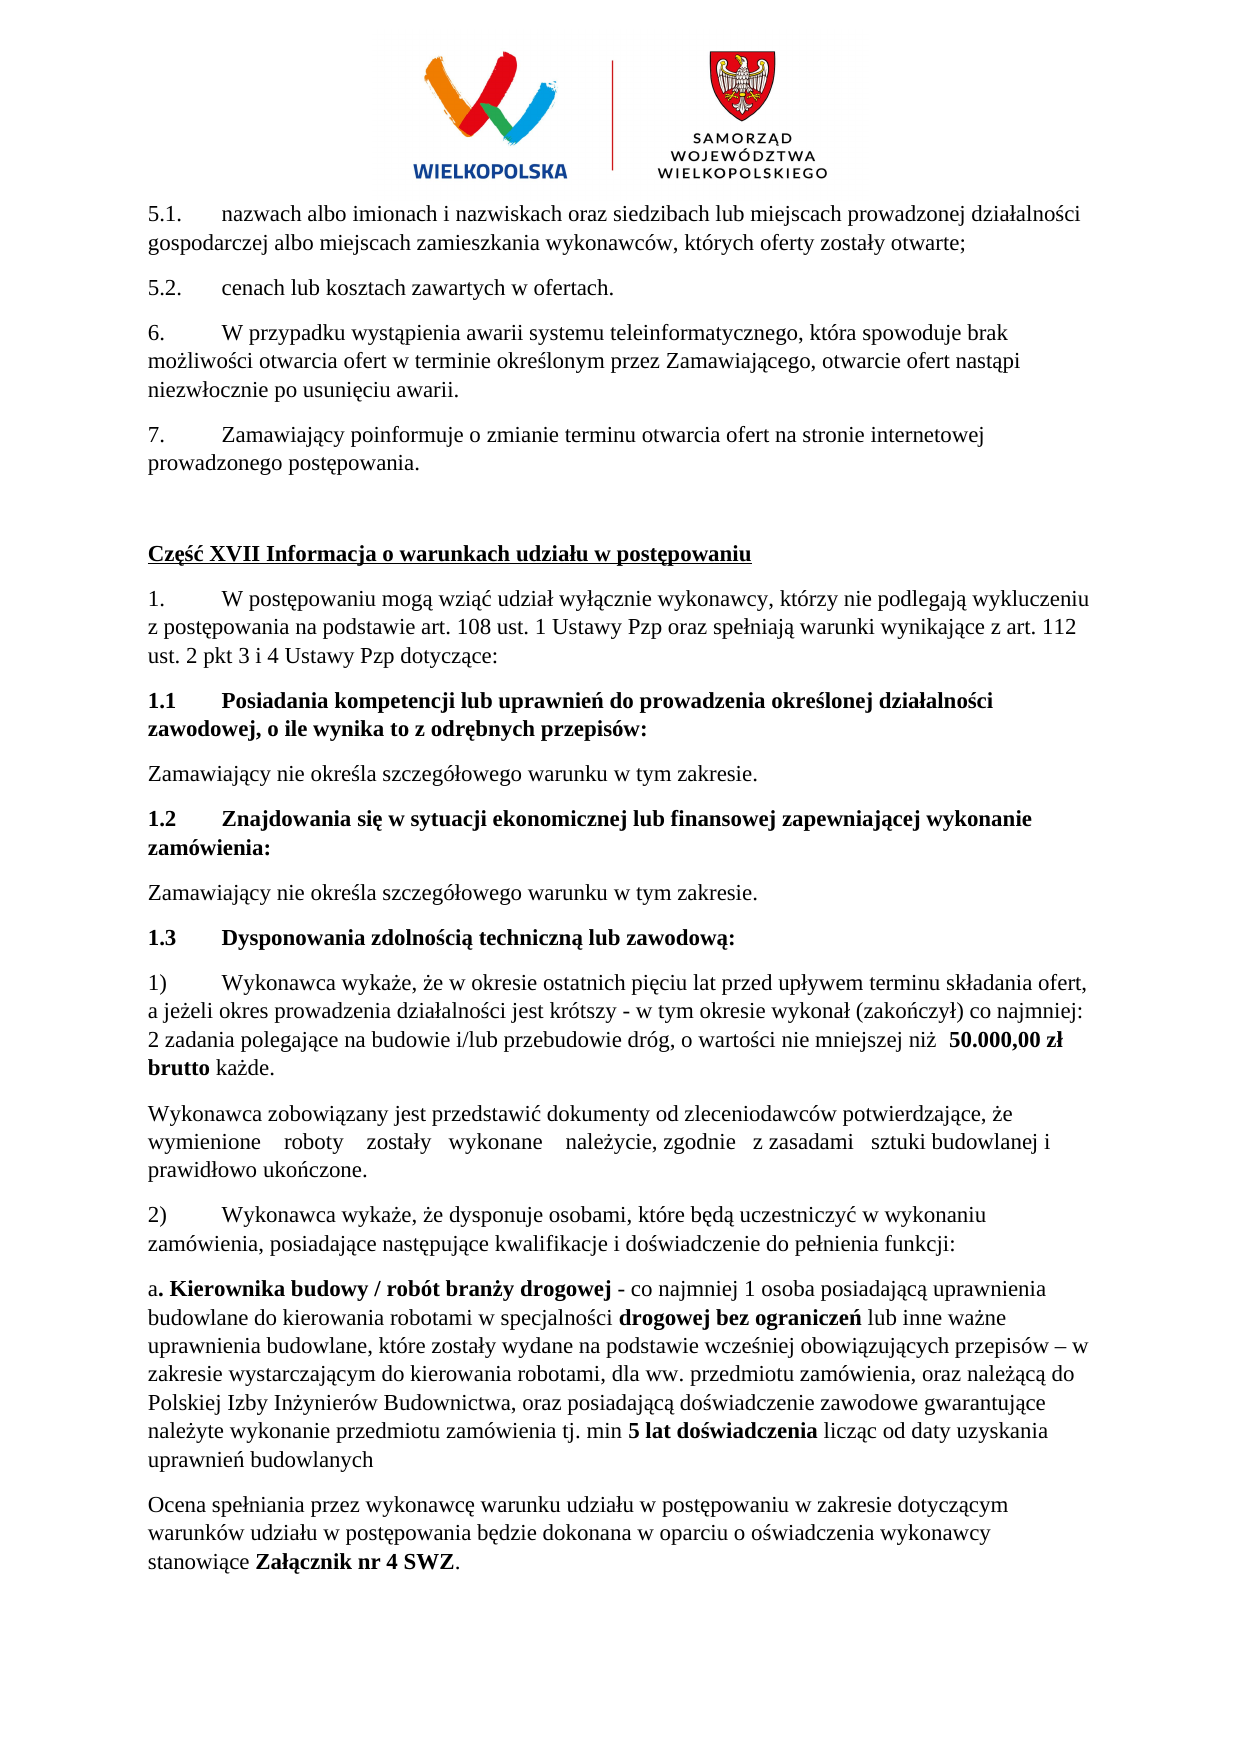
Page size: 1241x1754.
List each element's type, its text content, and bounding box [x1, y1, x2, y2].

text Wykonawca zobowiązany jest przedstawić dokumenty od zleceniodawców potwierdzające, że wymienione roboty zostały wykonane należycie, zgodnie z zasadami sztuki budowlanej i prawidłowo ukończone. [148, 1099, 1093, 1183]
text Zamawiający nie określa szczegółowego warunku w tym zakresie. [148, 760, 1093, 787]
text 1.2 Znajdowania się w sytuacji ekonomicznej lub finansowej zapewniającej wykonanie zamówienia: [148, 805, 1093, 860]
text Ocena spełniania przez wykonawcę warunku udziału w postępowaniu w zakresie dotyczącym warunków udziału w postępowania będzie dokonana w oparciu o oświadczenia wykonawcy stanowiące Załącznik nr 4 SWZ. [148, 1491, 1093, 1574]
text 6. W przypadku wystąpienia awarii systemu teleinformatycznego, która spowoduje brak możliwości otwarcia ofert w terminie określonym przez Zamawiającego, otwarcie ofert nastąpi niezwłocznie po usunięciu awarii. [148, 319, 1093, 402]
text 5.1. nazwach albo imionach i nazwiskach oraz siedzibach lub miejscach prowadzonej działalności gospodarczej albo miejscach zamieszkania wykonawców, których oferty zostały otwarte; [148, 200, 1093, 255]
text 5.2. cenach lub kosztach zawartych w ofertach. [148, 274, 1093, 300]
text a. Kierownika budowy / robót branży drogowej - co najmniej 1 osoba posiadającą uprawnienia budowlane do kierowania robotami w specjalności drogowej bez ograniczeń lub inne ważne uprawnienia budowlane, które zostały wydane na podstawie wcześniej obowiązujących przepisów – w zakresie wystarczającym do kierowania robotami, dla ww. przedmiotu zamówienia, oraz należącą do Polskiej Izby Inżynierów Budownictwa, oraz posiadającą doświadczenie zawodowe gwarantujące należyte wykonanie przedmiotu zamówienia tj. min 5 lat doświadczenia licząc od daty uzyskania uprawnień budowlanych [148, 1275, 1093, 1472]
text 2) Wykonawca wykaże, że dysponuje osobami, które będą uczestniczyć w wykonaniu zamówienia, posiadające następujące kwalifikacje i doświadczenie do pełnienia funkcji: [148, 1202, 1093, 1256]
text 1.3 Dysponowania zdolnością techniczną lub zawodową: [148, 924, 1093, 950]
text Zamawiający nie określa szczegółowego warunku w tym zakresie. [148, 879, 1093, 905]
text 1. W postępowaniu mogą wziąć udział wyłącznie wykonawcy, którzy nie podlegają wykluczeniu z postępowania na podstawie art. 108 ust. 1 Ustawy Pzp oraz spełniają warunki wynikające z art. 112 ust. 2 pkt 3 i 4 Ustawy Pzp dotyczące: [148, 585, 1093, 668]
text 1.1 Posiadania kompetencji lub uprawnień do prowadzenia określonej działalności zawodowej, o ile wynika to z odrębnych przepisów: [148, 687, 1093, 742]
text 1) Wykonawca wykaże, że w okresie ostatnich pięciu lat przed upływem terminu składania ofert, a jeżeli okres prowadzenia działalności jest krótszy - w tym okresie wykonał (zakończył) co najmniej: 2 zadania polegające na budowie i/lub przebudowie dróg, o wartości nie mniejszej niż 50.000,00 zł brutto każde. [148, 969, 1093, 1081]
text Część XVII Informacja o warunkach udziału w postępowaniu [148, 540, 1093, 566]
picture [371, 29, 869, 201]
text 7. Zamawiający poinformuje o zmianie terminu otwarcia ofert na stronie internetowej prowadzonego postępowania. [148, 421, 1093, 476]
